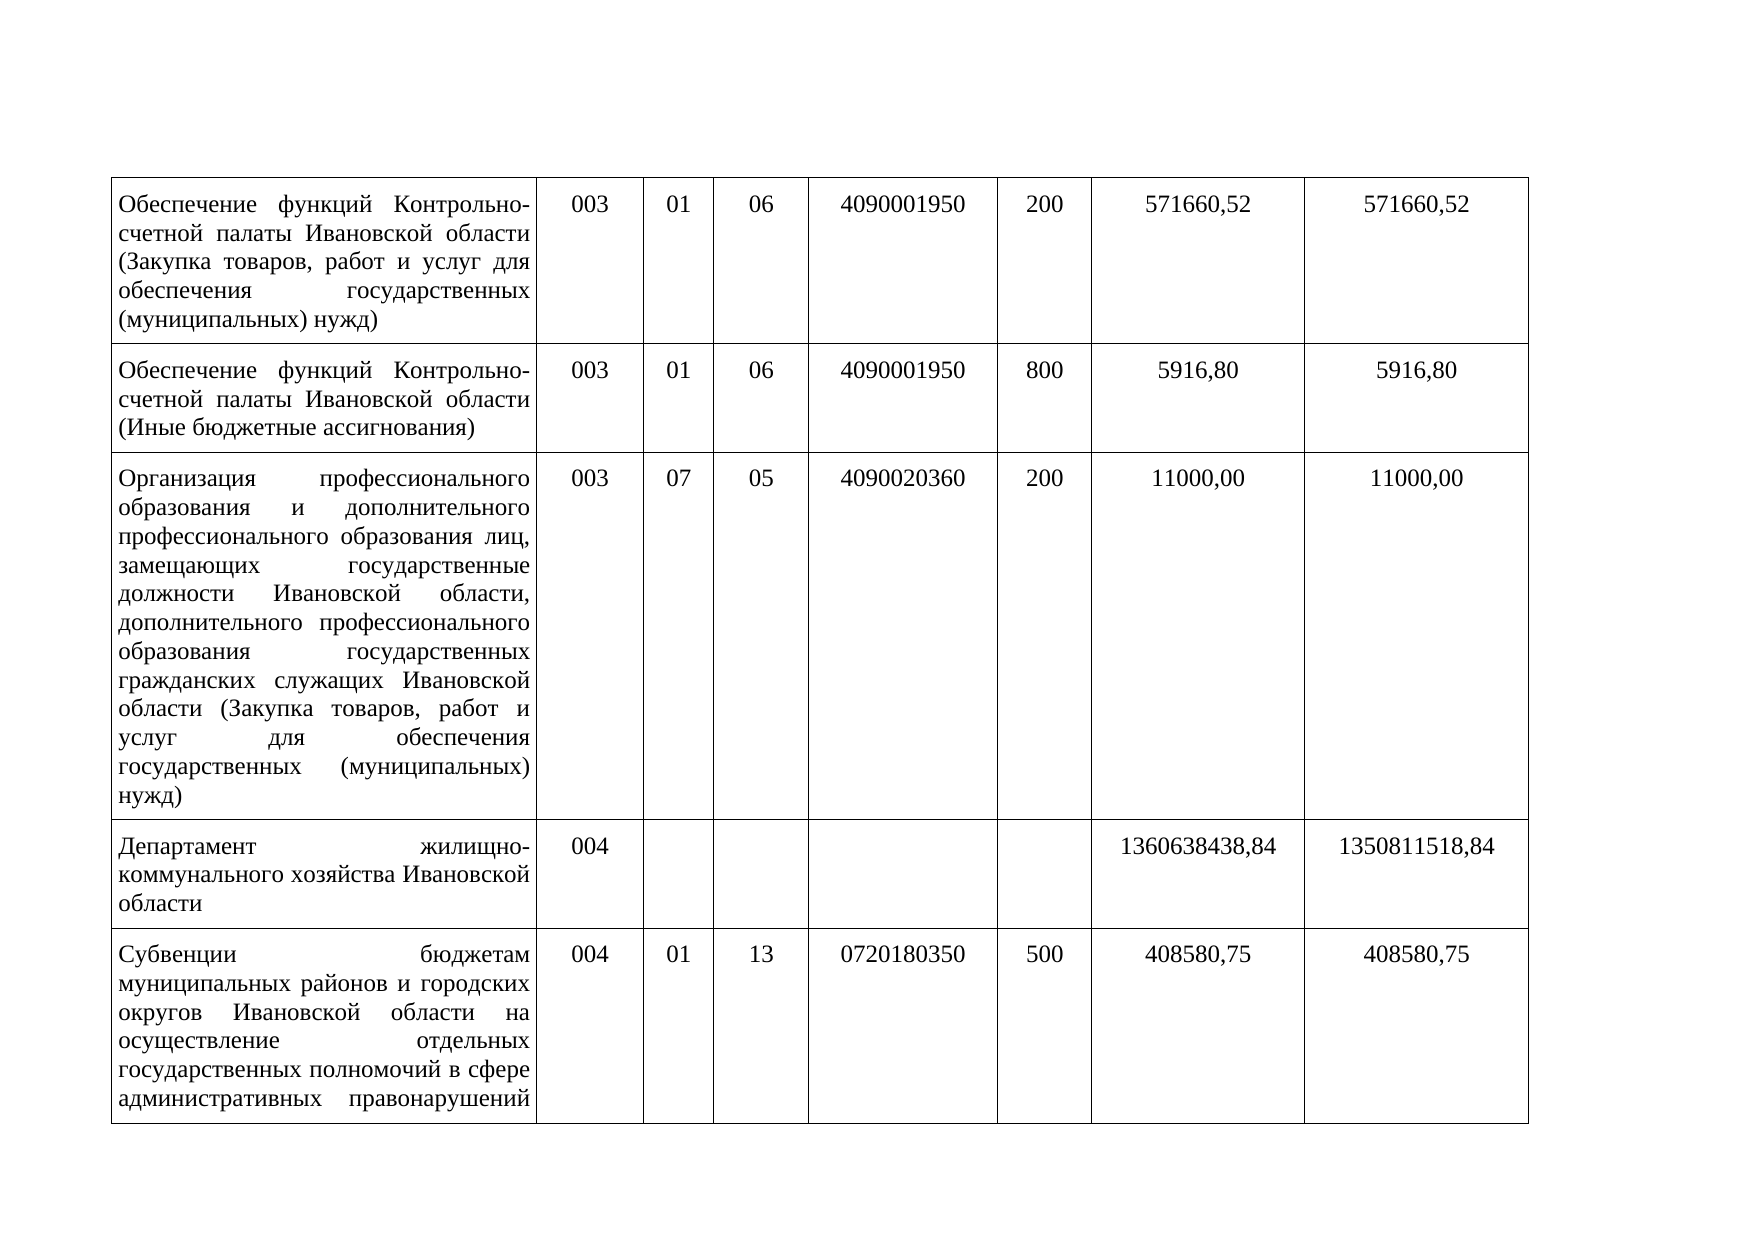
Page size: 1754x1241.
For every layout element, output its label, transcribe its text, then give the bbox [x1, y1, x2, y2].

table_cell 13 [714, 929, 808, 1122]
table_cell [644, 820, 713, 928]
table_cell 01 [644, 344, 713, 452]
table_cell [112, 929, 536, 1122]
table_cell 5916,80 [1305, 344, 1528, 452]
table_cell [998, 820, 1091, 928]
table_cell [714, 820, 808, 928]
table_cell 571660,52 [1092, 178, 1304, 343]
table_cell 800 [998, 344, 1091, 452]
table_cell Организация профессионального образования и дополнительного профессионального образования лиц, замещающих государственные должности Ивановской области, дополнительного профессионального образования государственных гражданских служащих Ивановской области (Закупка товаров, работ и услуг для обеспечения государственных (муниципальных) нужд) [112, 453, 536, 819]
table_cell 004 [537, 929, 643, 1122]
table_cell 01 [644, 178, 713, 343]
table_cell 571660,52 [1305, 178, 1528, 343]
table_cell 07 [644, 453, 713, 819]
table_cell Департамент жилищно-коммунального хозяйства Ивановской области [112, 820, 536, 928]
table_cell 11000,00 [1305, 453, 1528, 819]
table_cell 003 [537, 178, 643, 343]
table_cell 1360638438,84 [1092, 820, 1304, 928]
table_cell 05 [714, 453, 808, 819]
table_cell 0720180350 [809, 929, 997, 1122]
table_cell 003 [537, 344, 643, 452]
table_cell [809, 820, 997, 928]
table_cell 4090001950 [809, 178, 997, 343]
table_cell 408580,75 [1305, 929, 1528, 1122]
table_cell 4090020360 [809, 453, 997, 819]
table_cell 4090001950 [809, 344, 997, 452]
table_cell 06 [714, 344, 808, 452]
table_cell 06 [714, 178, 808, 343]
table_cell 003 [537, 453, 643, 819]
table_cell Обеспечение функций Контрольно-счетной палаты Ивановской области (Закупка товаров, работ и услуг для обеспечения государственных (муниципальных) нужд) [112, 178, 536, 343]
table_cell 5916,80 [1092, 344, 1304, 452]
table_cell 004 [537, 820, 643, 928]
table_cell 200 [998, 453, 1091, 819]
table_cell 500 [998, 929, 1091, 1122]
table_cell 200 [998, 178, 1091, 343]
table_cell 1350811518,84 [1305, 820, 1528, 928]
table_cell 01 [644, 929, 713, 1122]
table_cell Обеспечение функций Контрольно-счетной палаты Ивановской области (Иные бюджетные ассигнования) [112, 344, 536, 452]
table_cell 408580,75 [1092, 929, 1304, 1122]
table_cell 11000,00 [1092, 453, 1304, 819]
